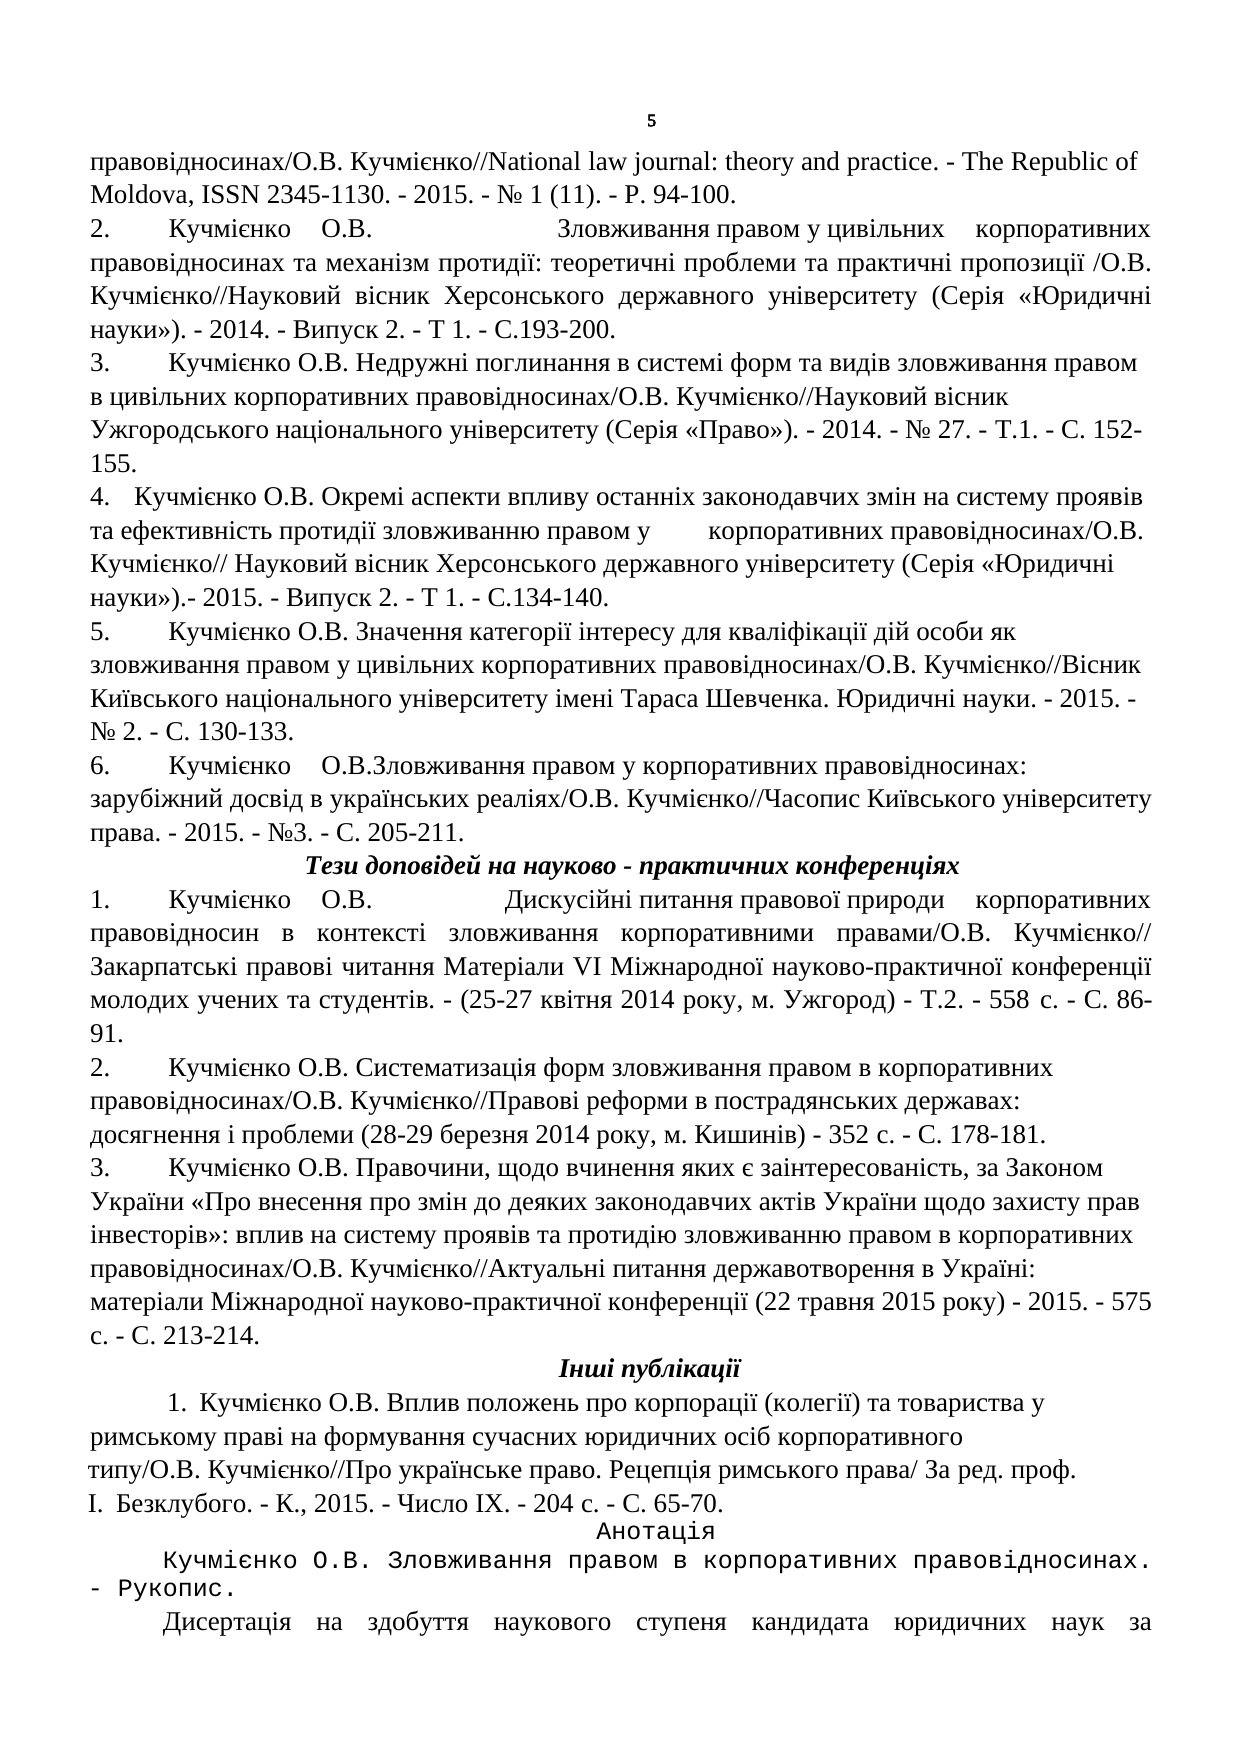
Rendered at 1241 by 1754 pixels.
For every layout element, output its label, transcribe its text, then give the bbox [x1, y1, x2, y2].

text типу/О.В. Кучмієнко//Про українське право. Рецепція римського права/ За ред. проф. [88, 1452, 1155, 1485]
text І. Безклубого. - К., 2015. - Число ІХ. - 204 с. - С. 65-70. [88, 1485, 1155, 1519]
text Тези доповідей на науково - практичних конференціях [304, 848, 1155, 882]
list Кучмієнко О.В. Правочини, щодо вчинення яких є заінтересованість, за Законом України «Про внесення про змін до деяких законодавчих актів України щодо захисту прав інвесторів»: вплив на систему проявів та протидію зловживанню правом в корпоративних правовідносинах/О.В. Кучмієнко//Актуальні питання державотворення в Україні: матеріали Міжнародної науково-практичної конференції (22 травня 2015 року) - 2015. - 575 c. - С. 213-214. [90, 1150, 1153, 1351]
text зарубіжний досвід в українських реаліях/О.В. Кучмієнко//Часопис Київського університету права. - 2015. - №3. - С. 205-211. [90, 781, 1153, 848]
list Кучмієнко О.В. Систематизація форм зловживання правом в корпоративних правовідносинах/О.В. Кучмієнко//Правові реформи в пострадянських державах: досягнення і проблеми (28-29 березня 2014 року, м. Кишинів) - 352 с. - С. 178-181. [90, 1049, 1153, 1150]
text Анотація [596, 1519, 1155, 1547]
list Кучмієнко О.В. Зловживання правом у цивільних корпоративних [90, 211, 1155, 244]
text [88, 1604, 1153, 1637]
text правовідносинах та механізм протидії: теоретичні проблеми та практичні пропозиції /О.В. Кучмієнко//Науковий вісник Херсонського державного університету (Серія «Юридичні науки»). - 2014. - Випуск 2. - Т 1. - С.193-200. [90, 244, 1153, 345]
text Інші публікації [558, 1351, 1155, 1385]
list Кучмієнко О.В. Дискусійні питання правової природи корпоративних [90, 882, 1155, 915]
text правовідносин в контексті зловживання корпоративними правами/О.В. Кучмієнко// Закарпатські правові читання Матеріали VI Міжнародної науково-практичної конференції молодих учених та студентів. - (25-27 квітня 2014 року, м. Ужгород) - Т.2. - 558 с. - С. 86-91. [90, 915, 1153, 1049]
list Кучмієнко О.В. Вплив положень про корпорації (колегії) та товариства у римському праві на формування сучасних юридичних осіб корпоративного [90, 1385, 1153, 1452]
list Кучмієнко О.В. Окремі аспекти впливу останніх законодавчих змін на систему проявів та ефективність протидії зловживанню правом у корпоративних правовідносинах/О.В. Кучмієнко// Науковий вісник Херсонського державного університету (Серія «Юридичні науки»).- 2015. - Випуск 2. - Т 1. - С.134-140. [90, 479, 1153, 613]
list Кучмієнко О.В. Недружні поглинання в системі форм та видів зловживання правом в цивільних корпоративних правовідносинах/О.В. Кучмієнко//Науковий вісник Ужгородського національного університету (Серія «Право»). - 2014. - № 27. - Т.1. - С. 152-155. [90, 345, 1153, 479]
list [90, 144, 1153, 211]
text Кучмієнко О.В. Зловживання правом в корпоративних правовідносинах. - Рукопис. [88, 1547, 1153, 1604]
list Кучмієнко О.В. Значення категорії інтересу для кваліфікації дій особи як зловживання правом у цивільних корпоративних правовідносинах/О.В. Кучмієнко//Вісник Київського національного університету імені Тараса Шевченка. Юридичні науки. - 2015. - № 2. - C. 130-133. [90, 613, 1153, 747]
list Кучмієнко О.В. Зловживання правом у корпоративних правовідносинах: [90, 747, 1155, 781]
